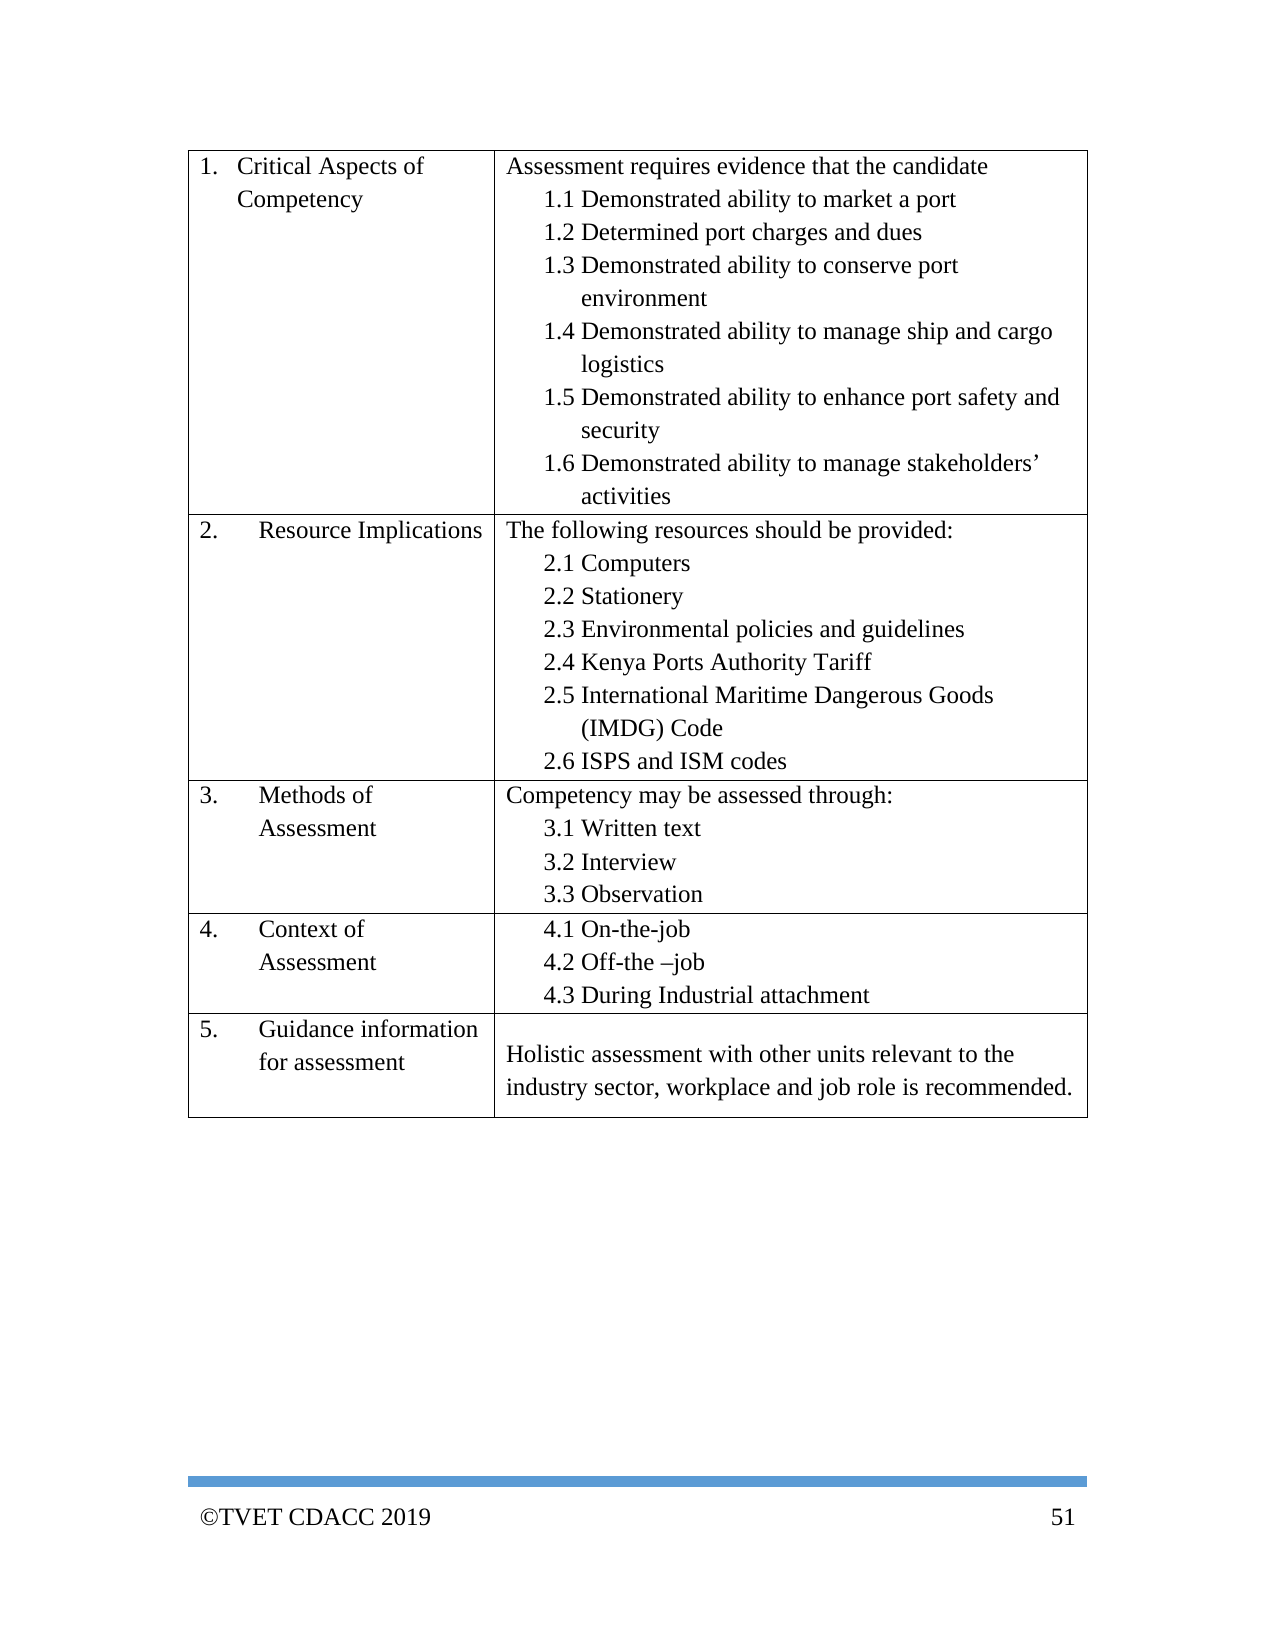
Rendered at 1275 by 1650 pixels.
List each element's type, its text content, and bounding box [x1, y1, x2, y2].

table_header Critical Aspects of Competency [189, 151, 494, 514]
table_cell Competency may be assessed through: Written text Interview Observation [495, 781, 1087, 913]
table_cell Resource Implications [189, 515, 494, 779]
table_cell Guidance information for assessment [189, 1014, 494, 1117]
table_cell On-the-job Off-the –job During Industrial attachment [495, 914, 1087, 1013]
table_cell The following resources should be provided: Computers Stationery Environmental policies and guidelines Kenya Ports Authority Tariff International Maritime Dangerous Goods (IMDG) Code ISPS and ISM codes [495, 515, 1087, 779]
table_header Assessment requires evidence that the candidate Demonstrated ability to market a port Determined port charges and dues Demonstrated ability to conserve port environment Demonstrated ability to manage ship and cargo logistics Demonstrated ability to enhance port safety and security Demonstrated ability to manage stakeholders’ activities [495, 151, 1087, 514]
table_cell Methods of Assessment [189, 781, 494, 913]
table_cell Holistic assessment with other units relevant to the industry sector, workplace and job role is recommended. [495, 1014, 1087, 1117]
table_cell Context of Assessment [189, 914, 494, 1013]
